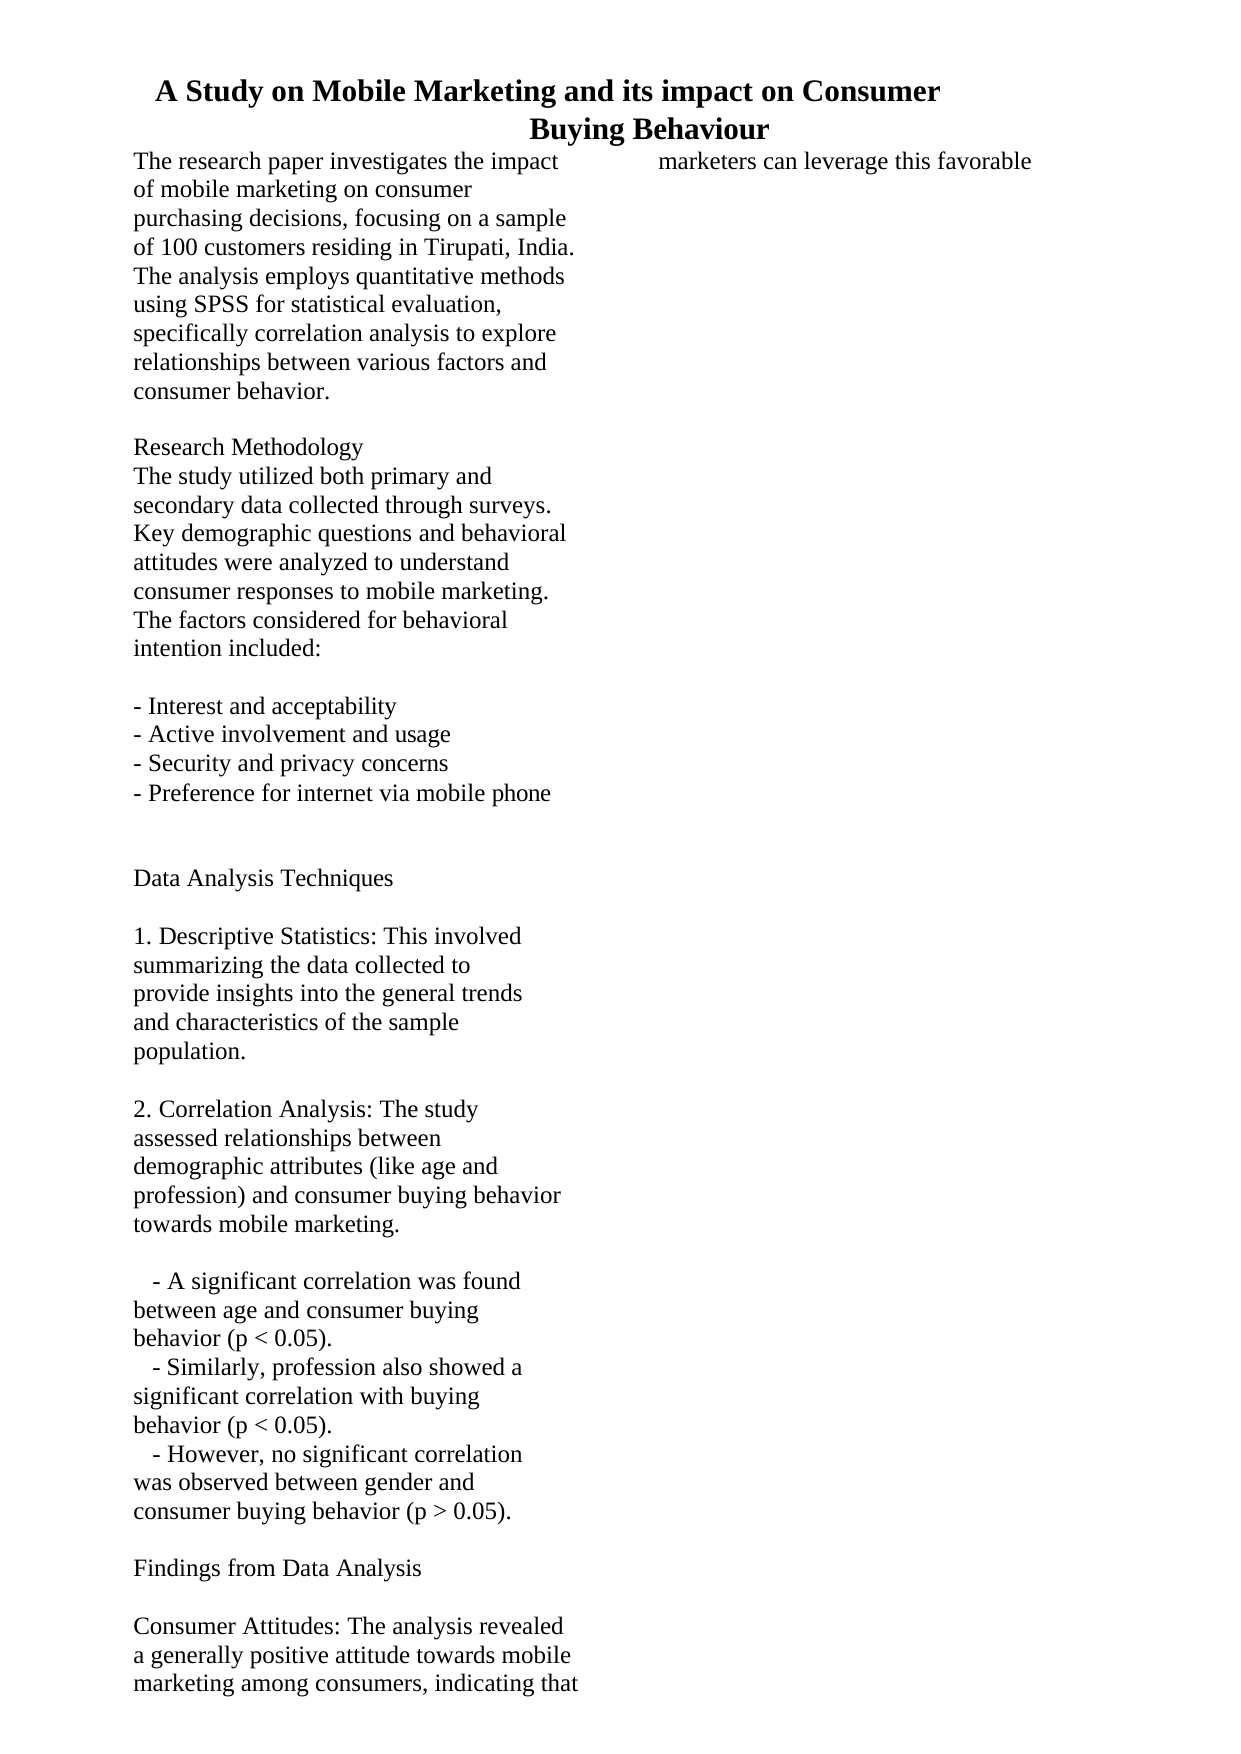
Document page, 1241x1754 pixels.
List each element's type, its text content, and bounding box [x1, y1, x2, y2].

text Consumer Attitudes: The analysis revealed a generally positive attitude towards mobile marketing among consumers, indicating that marketers can leverage this favorable [658, 146, 1122, 174]
text Data Analysis Techniques [133, 863, 580, 892]
text Findings from Data Analysis [133, 1553, 580, 1582]
list Active involvement and usage [133, 720, 580, 749]
text Research Methodology [133, 432, 580, 461]
text Consumer Attitudes: The analysis revealed a generally positive attitude towards mobile marketing among consumers, indicating that marketers can leverage this favorable [133, 1611, 580, 1697]
list Preference for internet via mobile phone [133, 778, 580, 806]
list Security and privacy concerns [133, 749, 580, 777]
list Correlation Analysis: The study assessed relationships between demographic attributes (like age and profession) and consumer buying behavior towards mobile marketing. [133, 1094, 568, 1238]
list Interest and acceptability [133, 691, 580, 720]
list Descriptive Statistics: This involved summarizing the data collected to provide insights into the general trends and characteristics of the sample population. [133, 921, 553, 1065]
text The research paper investigates the impact of mobile marketing on consumer purchasing decisions, focusing on a sample of 100 customers residing in Tirupati, India. The analysis employs quantitative methods using SPSS for statistical evaluation, specifically correlation analysis to explore relationships between various factors and consumer behavior. [133, 146, 577, 404]
list A significant correlation was found between age and consumer buying behavior (p < 0.05). [133, 1266, 571, 1352]
list Similarly, profession also showed a significant correlation with buying behavior (p < 0.05). [133, 1352, 572, 1439]
text The study utilized both primary and secondary data collected through surveys. Key demographic questions and behavioral attitudes were analyzed to understand consumer responses to mobile marketing. The factors considered for behavioral intention included: [133, 461, 577, 662]
list However, no significant correlation was observed between gender and consumer buying behavior (p > 0.05). [133, 1439, 566, 1525]
